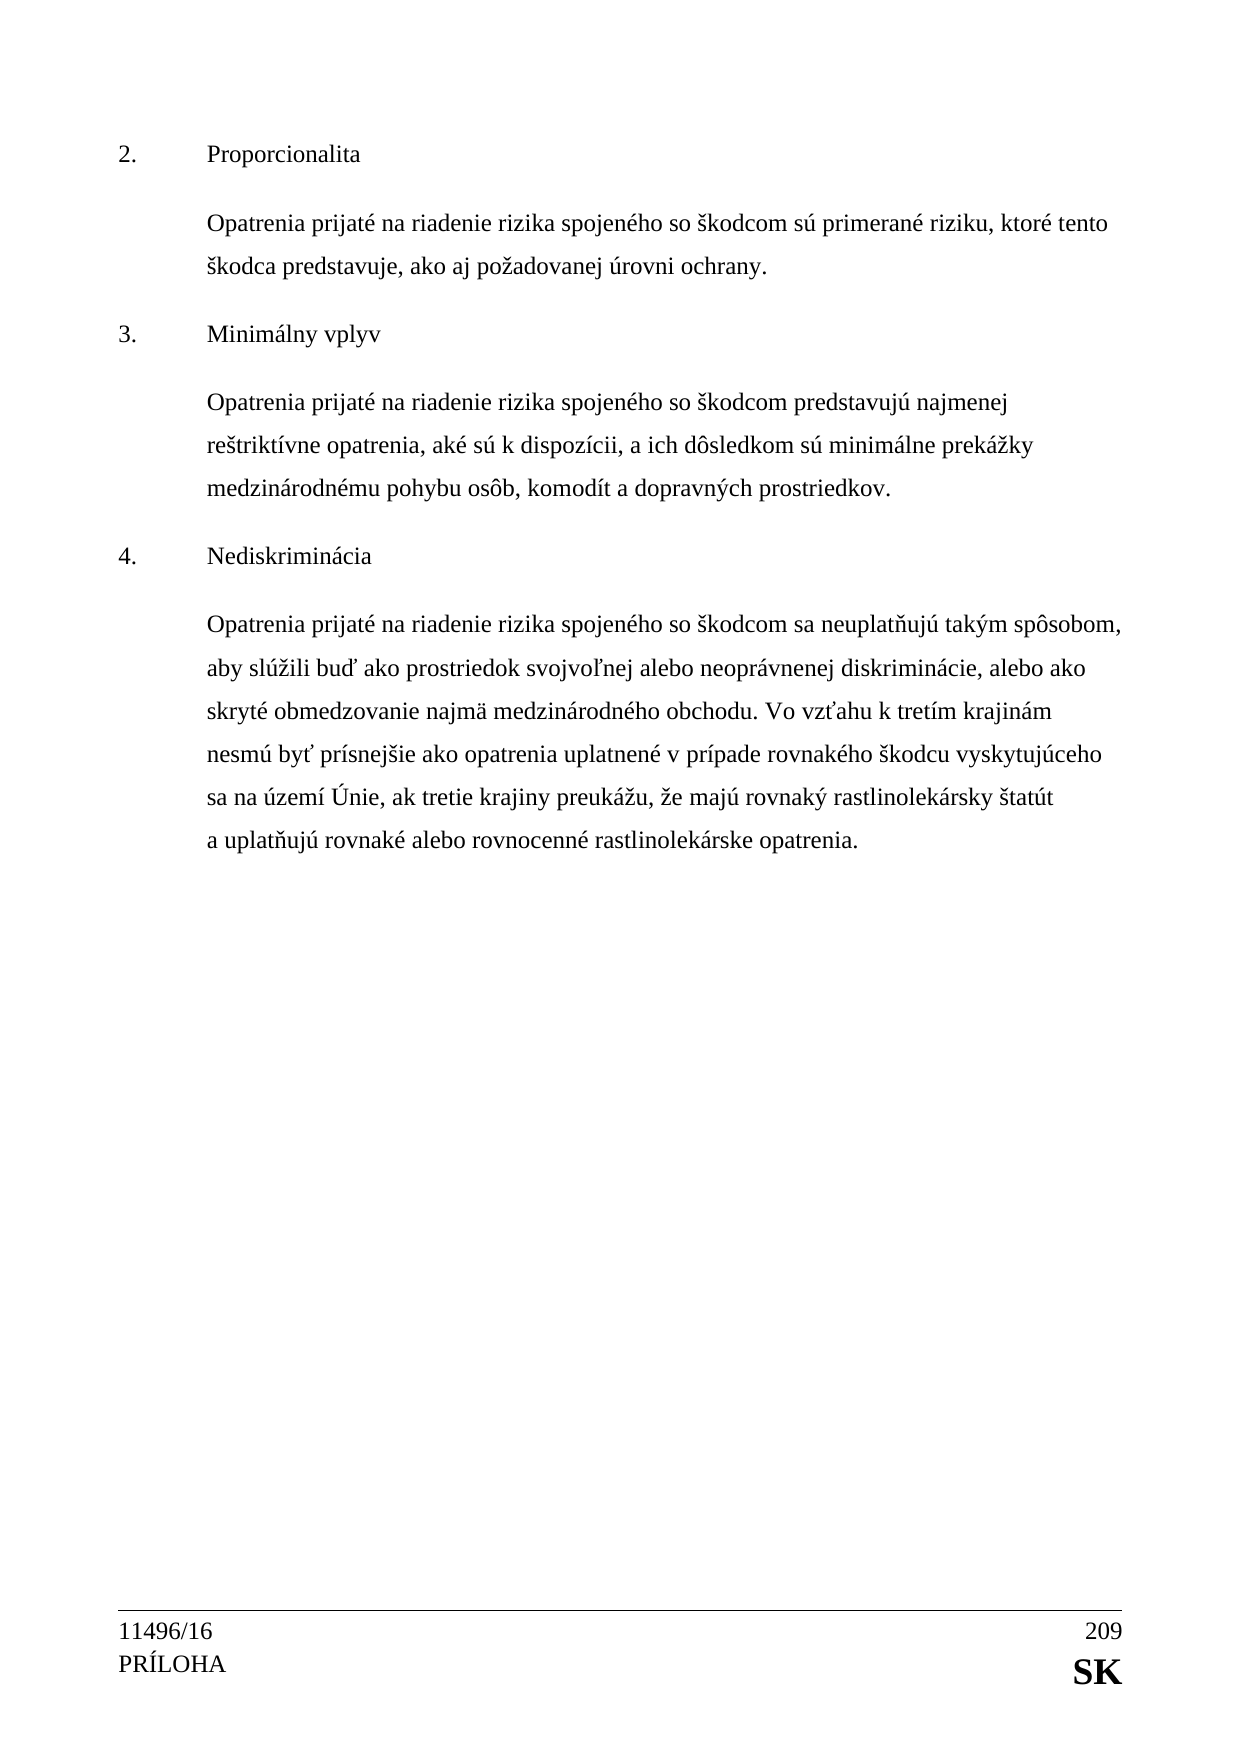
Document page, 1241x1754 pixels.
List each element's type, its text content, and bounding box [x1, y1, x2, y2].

text 2. Proporcionalita [118, 139, 1122, 168]
text Opatrenia prijaté na riadenie rizika spojeného so škodcom sú primerané riziku, ktoré tento škodca predstavuje, ako aj požadovanej úrovni ochrany. [207, 208, 1122, 279]
text 4. Nediskriminácia [118, 541, 1122, 570]
text 3. Minimálny vplyv [118, 319, 1122, 348]
text Opatrenia prijaté na riadenie rizika spojeného so škodcom predstavujú najmenej reštriktívne opatrenia, aké sú k dispozícii, a ich dôsledkom sú minimálne prekážky medzinárodnému pohybu osôb, komodít a dopravných prostriedkov. [207, 387, 1122, 502]
text Opatrenia prijaté na riadenie rizika spojeného so škodcom sa neuplatňujú takým spôsobom, aby slúžili buď ako prostriedok svojvoľnej alebo neoprávnenej diskriminácie, alebo ako skryté obmedzovanie najmä medzinárodného obchodu. Vo vzťahu k tretím krajinám nesmú byť prísnejšie ako opatrenia uplatnené v prípade rovnakého škodcu vyskytujúceho sa na území Únie, ak tretie krajiny preukážu, že majú rovnaký rastlinolekársky štatút a uplatňujú rovnaké alebo rovnocenné rastlinolekárske opatrenia. [207, 609, 1122, 854]
